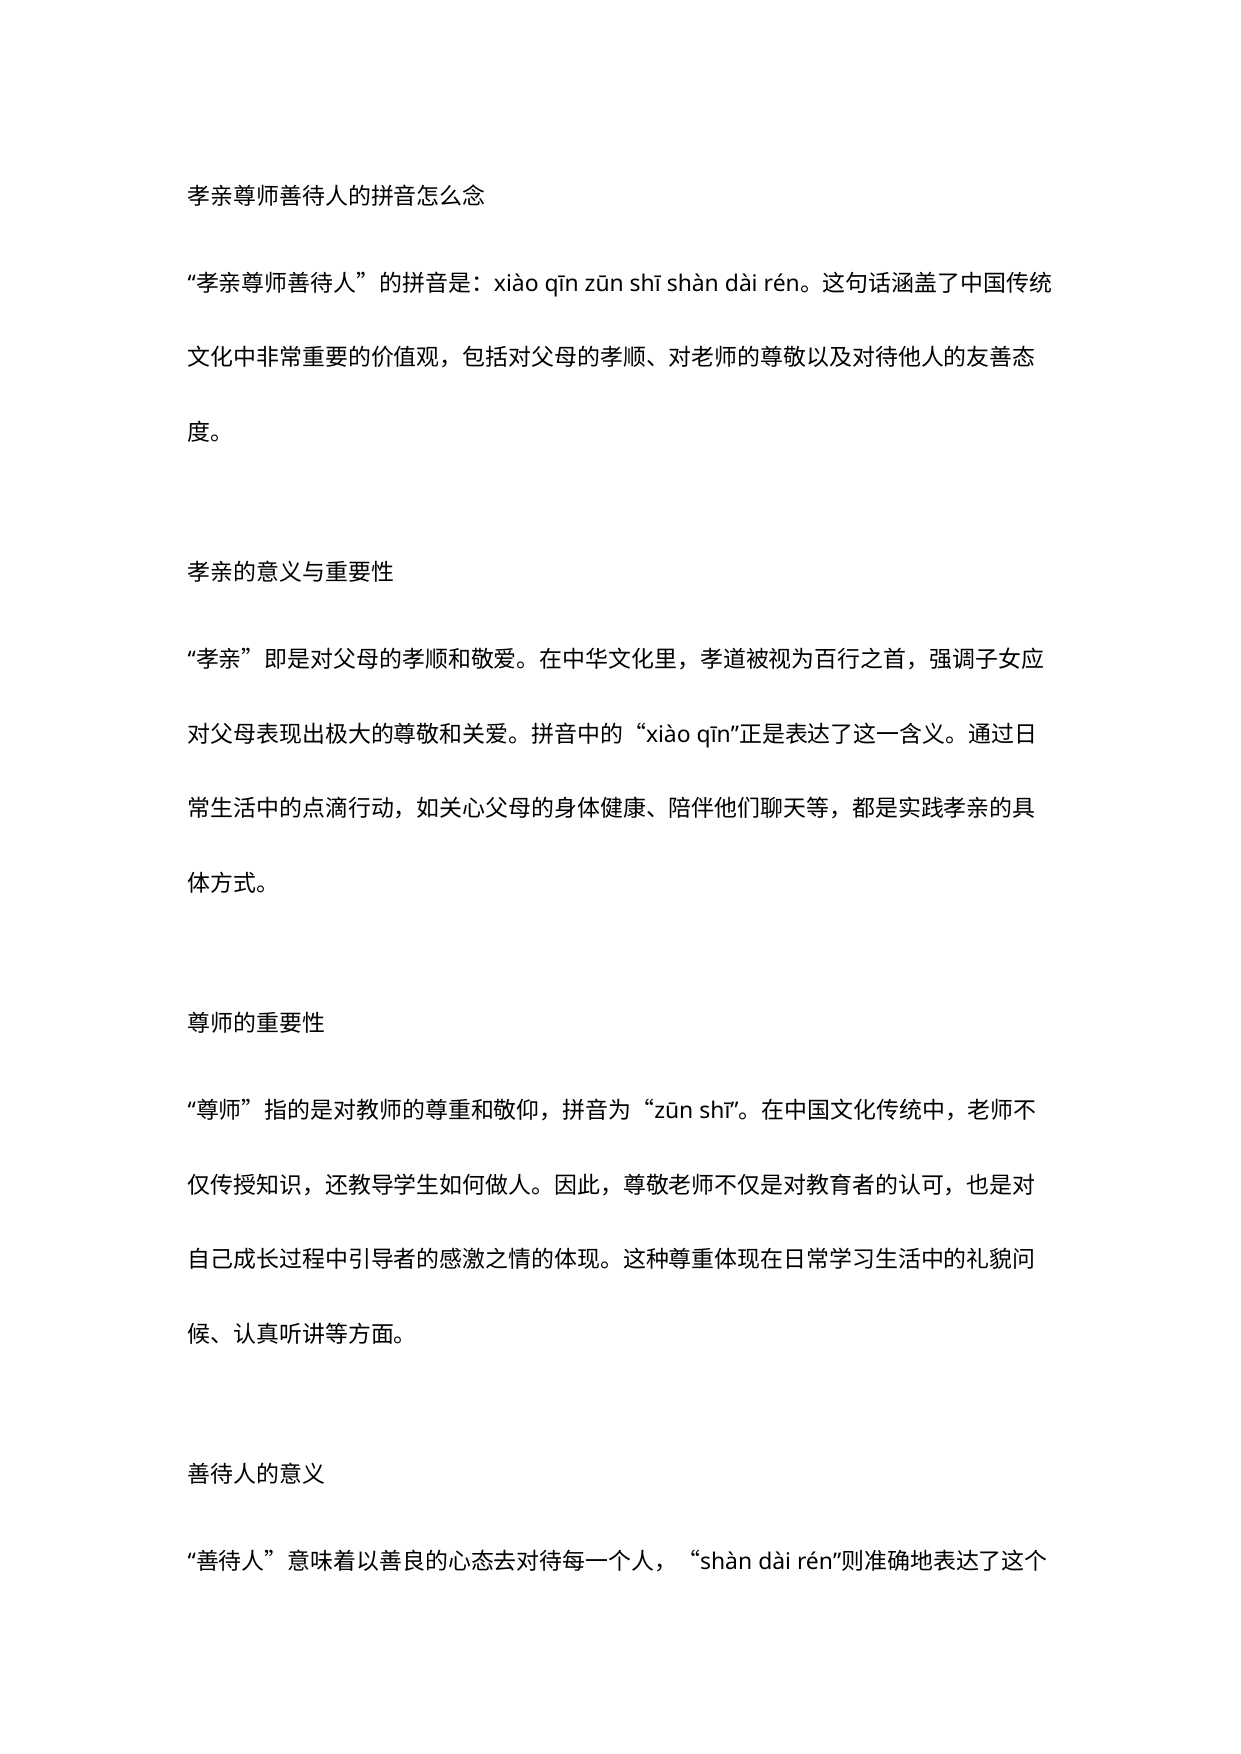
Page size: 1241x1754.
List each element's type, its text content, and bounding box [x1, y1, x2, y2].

text “孝亲”即是对父母的孝顺和敬爱。在中华文化里，孝道被视为百行之首，强调子女应对父母表现出极大的尊敬和关爱。拼音中的“xiào qīn”正是表达了这一含义。通过日常生活中的点滴行动，如关心父母的身体健康、陪伴他们聊天等，都是实践孝亲的具体方式。 [187, 625, 1053, 914]
text “孝亲尊师善待人”的拼音是：xiào qīn zūn shī shàn dài rén。这句话涵盖了中国传统文化中非常重要的价值观，包括对父母的孝顺、对老师的尊敬以及对待他人的友善态度。 [187, 248, 1053, 463]
text “尊师”指的是对教师的尊重和敬仰，拼音为“zūn shī”。在中国文化传统中，老师不仅传授知识，还教导学生如何做人。因此，尊敬老师不仅是对教育者的认可，也是对自己成长过程中引导者的感激之情的体现。这种尊重体现在日常学习生活中的礼貌问候、认真听讲等方面。 [187, 1076, 1053, 1365]
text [187, 1527, 1053, 1592]
text 尊师的重要性 [187, 989, 1053, 1054]
text 善待人的意义 [187, 1440, 1053, 1505]
text 孝亲的意义与重要性 [187, 538, 1053, 603]
text 孝亲尊师善待人的拼音怎么念 [187, 162, 1053, 227]
